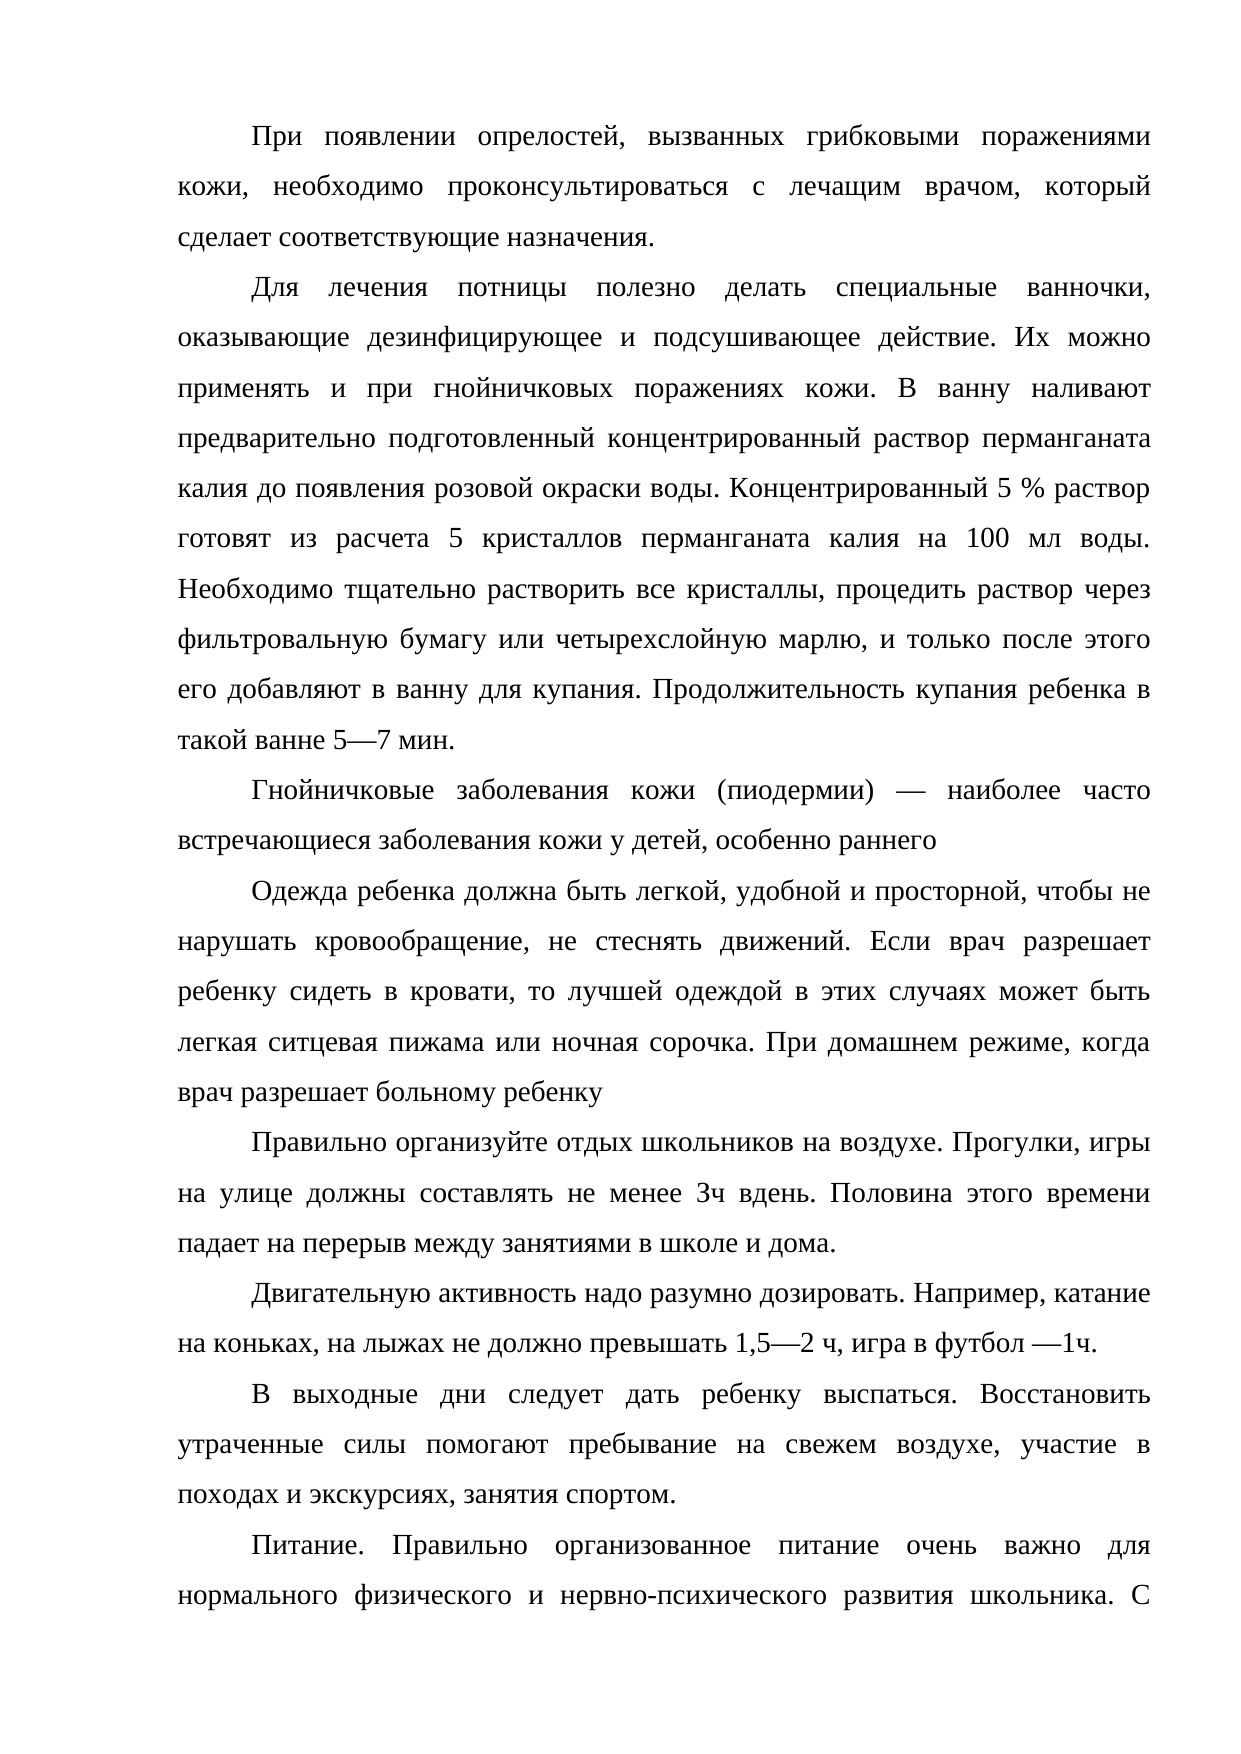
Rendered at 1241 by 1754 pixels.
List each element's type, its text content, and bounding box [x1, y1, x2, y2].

text Правильно организуйте отдых школьников на воздухе. Прогулки, игры на улице должны составлять не менее Зч вдень. Половина этого времени падает на перерыв между занятиями в школе и дома. [177, 1124, 1152, 1258]
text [177, 1527, 1152, 1611]
text Гнойничковые заболевания кожи (пиодермии) — наиболее часто встречающиеся заболевания кожи у детей, особенно раннего [177, 772, 1152, 856]
text Двигательную активность надо разумно дозировать. Например, катание на коньках, на лыжах не должно превышать 1,5—2 ч, игра в футбол —1ч. [177, 1275, 1152, 1359]
text Для лечения потницы полезно делать специальные ванночки, оказывающие дезинфицирующее и подсушивающее действие. Их можно применять и при гнойничковых поражениях кожи. В ванну наливают предварительно подготовленный концентрированный раствор перманганата калия до появления розовой окраски воды. Концентрированный 5 % раствор готовят из расчета 5 кристаллов перманганата калия на 100 мл воды. Необходимо тщательно растворить все кристаллы, процедить раствор через фильтровальную бумагу или четырехслойную марлю, и только после этого его добавляют в ванну для купания. Продолжительность купания ребенка в такой ванне 5—7 мин. [177, 269, 1152, 755]
text В выходные дни следует дать ребенку выспаться. Восстановить утраченные силы помогают пребывание на свежем воздухе, участие в походах и экскурсиях, занятия спортом. [177, 1376, 1152, 1510]
text При появлении опрелостей, вызванных грибковыми поражениями кожи, необходимо проконсультироваться с лечащим врачом, который сделает соответствующие назначения. [177, 118, 1152, 252]
text Одежда ребенка должна быть легкой, удобной и просторной, чтобы не нарушать кровообращение, не стеснять движений. Если врач разрешает ребенку сидеть в кровати, то лучшей одеждой в этих случаях может быть легкая ситцевая пижама или ночная сорочка. При домашнем режиме, когда врач разрешает больному ребенку [177, 873, 1152, 1108]
